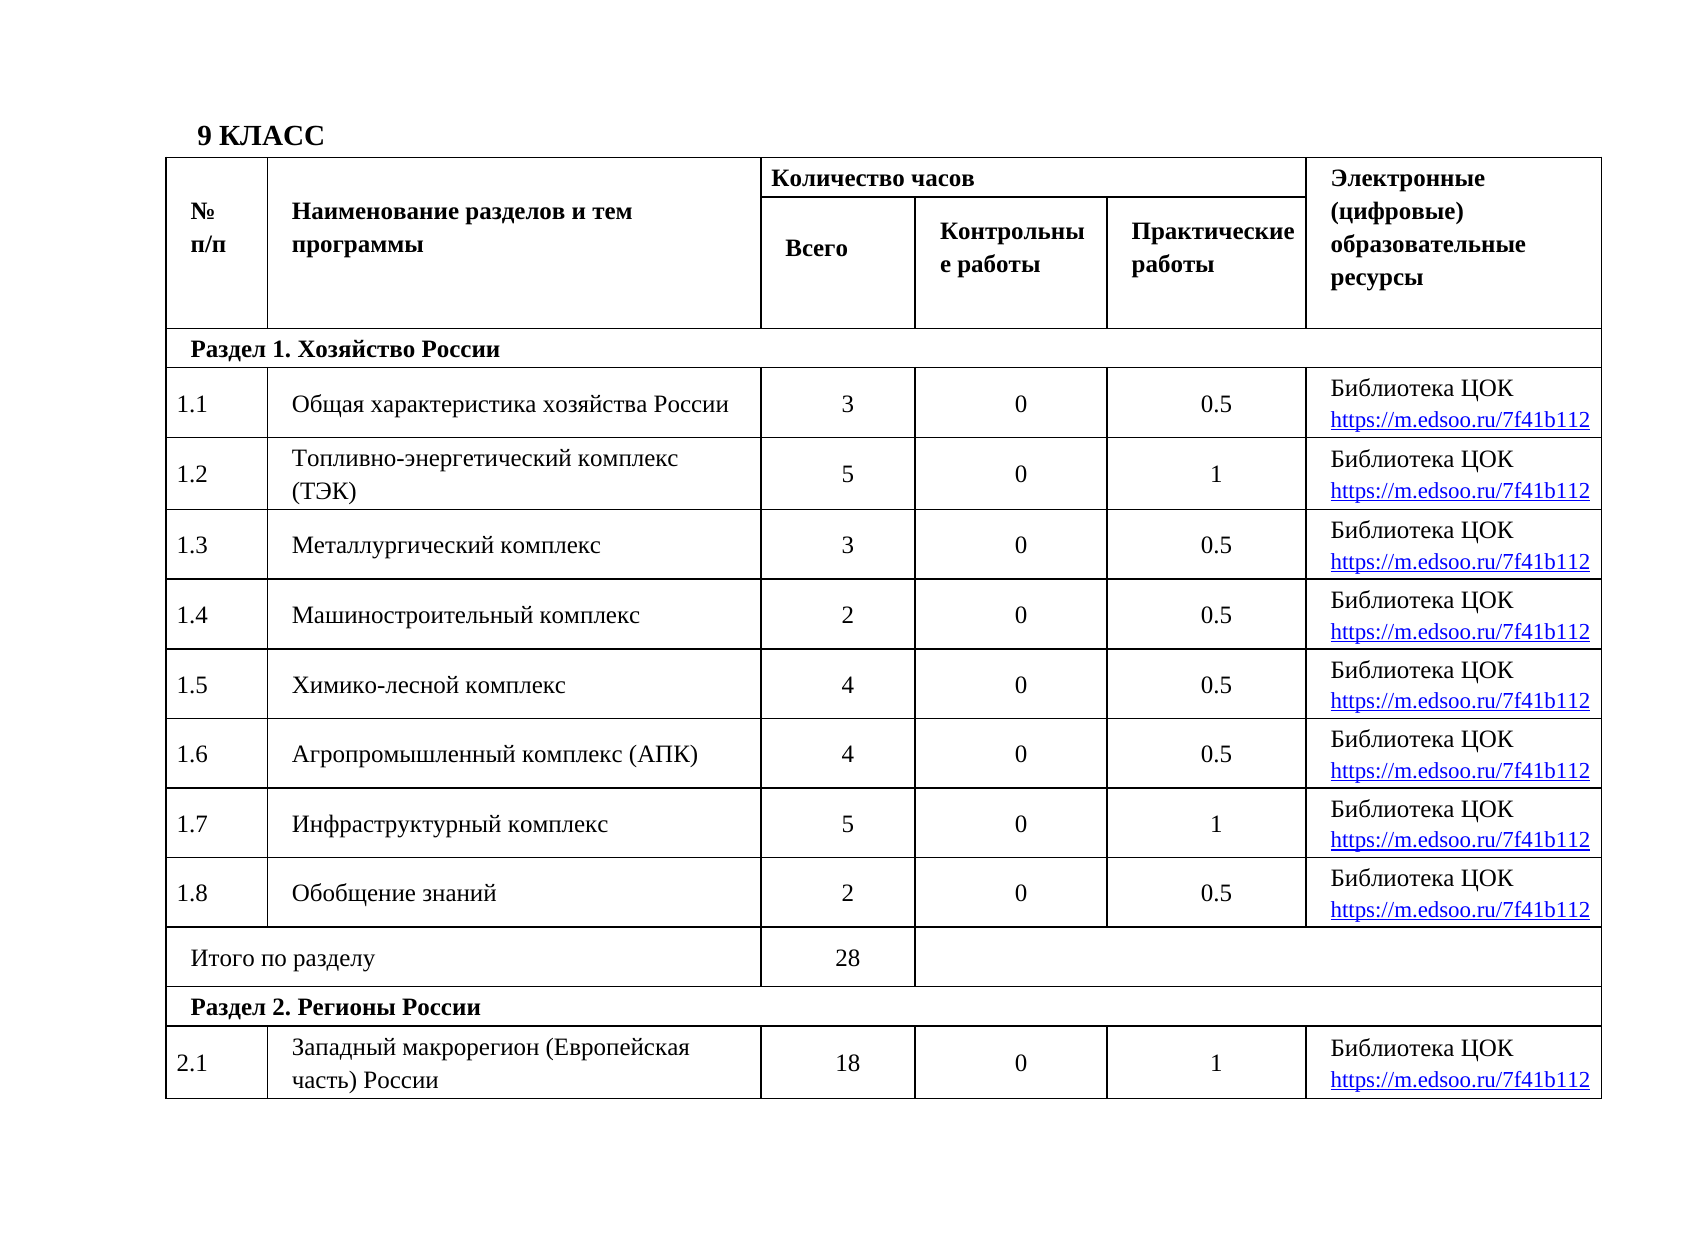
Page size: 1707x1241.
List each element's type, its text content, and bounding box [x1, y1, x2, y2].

table_cell 0 [916, 719, 1106, 787]
table_cell Библиотека ЦОК https://m.edsoo.ru/7f41b112 [1307, 368, 1601, 436]
table_cell Контрольные работы [916, 198, 1106, 327]
table_cell 2.1 [167, 1027, 267, 1097]
table_cell 1.6 [167, 719, 267, 787]
table_cell Библиотека ЦОК https://m.edsoo.ru/7f41b112 [1307, 650, 1601, 717]
table_cell 1 [1108, 789, 1305, 857]
table_cell 1.1 [167, 368, 267, 436]
table_cell Библиотека ЦОК https://m.edsoo.ru/7f41b112 [1307, 580, 1601, 648]
table_cell 0.5 [1108, 580, 1305, 648]
table_cell Библиотека ЦОК https://m.edsoo.ru/7f41b112 [1307, 510, 1601, 578]
table_cell 3 [762, 368, 914, 436]
table_cell 1.7 [167, 789, 267, 857]
table_cell Библиотека ЦОК https://m.edsoo.ru/7f41b112 [1307, 789, 1601, 857]
table_cell 1.4 [167, 580, 267, 648]
table_cell 0 [916, 580, 1106, 648]
table_header № п/п [167, 158, 267, 327]
table_cell 1.5 [167, 650, 267, 717]
table_header Электронные (цифровые) образовательные ресурсы [1307, 158, 1601, 327]
table_cell 2 [762, 858, 914, 926]
table_cell Библиотека ЦОК https://m.edsoo.ru/7f41b112 [1307, 438, 1601, 509]
text 9 КЛАСС [190, 118, 1618, 152]
table_cell 1 [1108, 1027, 1305, 1097]
table_cell 0.5 [1108, 719, 1305, 787]
table_cell 0 [916, 650, 1106, 717]
table_cell 2 [762, 580, 914, 648]
table_cell 4 [762, 719, 914, 787]
table_cell Металлургический комплекс [268, 510, 760, 578]
table_cell 0 [916, 368, 1106, 436]
table_cell Инфраструктурный комплекс [268, 789, 760, 857]
table_header Наименование разделов и тем программы [268, 158, 760, 327]
table_cell Западный макрорегион (Европейская часть) России [268, 1027, 760, 1097]
table_cell Всего [762, 198, 914, 327]
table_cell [1307, 1027, 1601, 1097]
table_cell Агропромышленный комплекс (АПК) [268, 719, 760, 787]
table_cell Раздел 1. Хозяйство России [167, 329, 1601, 367]
table_cell 0.5 [1108, 510, 1305, 578]
table_cell 18 [762, 1027, 914, 1097]
table_cell Топливно-энергетический комплекс (ТЭК) [268, 438, 760, 509]
table_cell 28 [762, 928, 914, 986]
table_cell 3 [762, 510, 914, 578]
table_cell 0.5 [1108, 650, 1305, 717]
table_cell Обобщение знаний [268, 858, 760, 926]
table_cell 4 [762, 650, 914, 717]
table_cell 1.2 [167, 438, 267, 509]
table_cell 5 [762, 789, 914, 857]
table_cell 5 [762, 438, 914, 509]
table_cell 0 [916, 510, 1106, 578]
table_cell 1.8 [167, 858, 267, 926]
table_cell 0.5 [1108, 368, 1305, 436]
table_cell Библиотека ЦОК https://m.edsoo.ru/7f41b112 [1307, 719, 1601, 787]
table_cell Общая характеристика хозяйства России [268, 368, 760, 436]
table_cell [916, 928, 1601, 986]
table_cell Раздел 2. Регионы России [167, 987, 1601, 1025]
table_cell 0 [916, 1027, 1106, 1097]
table_cell 0.5 [1108, 858, 1305, 926]
table_cell Итого по разделу [167, 928, 760, 986]
table_cell 0 [916, 438, 1106, 509]
table_cell 0 [916, 789, 1106, 857]
table_header Количество часов [762, 158, 1305, 196]
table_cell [1307, 858, 1601, 926]
table_cell Машиностроительный комплекс [268, 580, 760, 648]
table_cell 0 [916, 858, 1106, 926]
table_cell Практические работы [1108, 198, 1305, 327]
table_cell Химико-лесной комплекс [268, 650, 760, 717]
table_cell 1.3 [167, 510, 267, 578]
table_cell 1 [1108, 438, 1305, 509]
